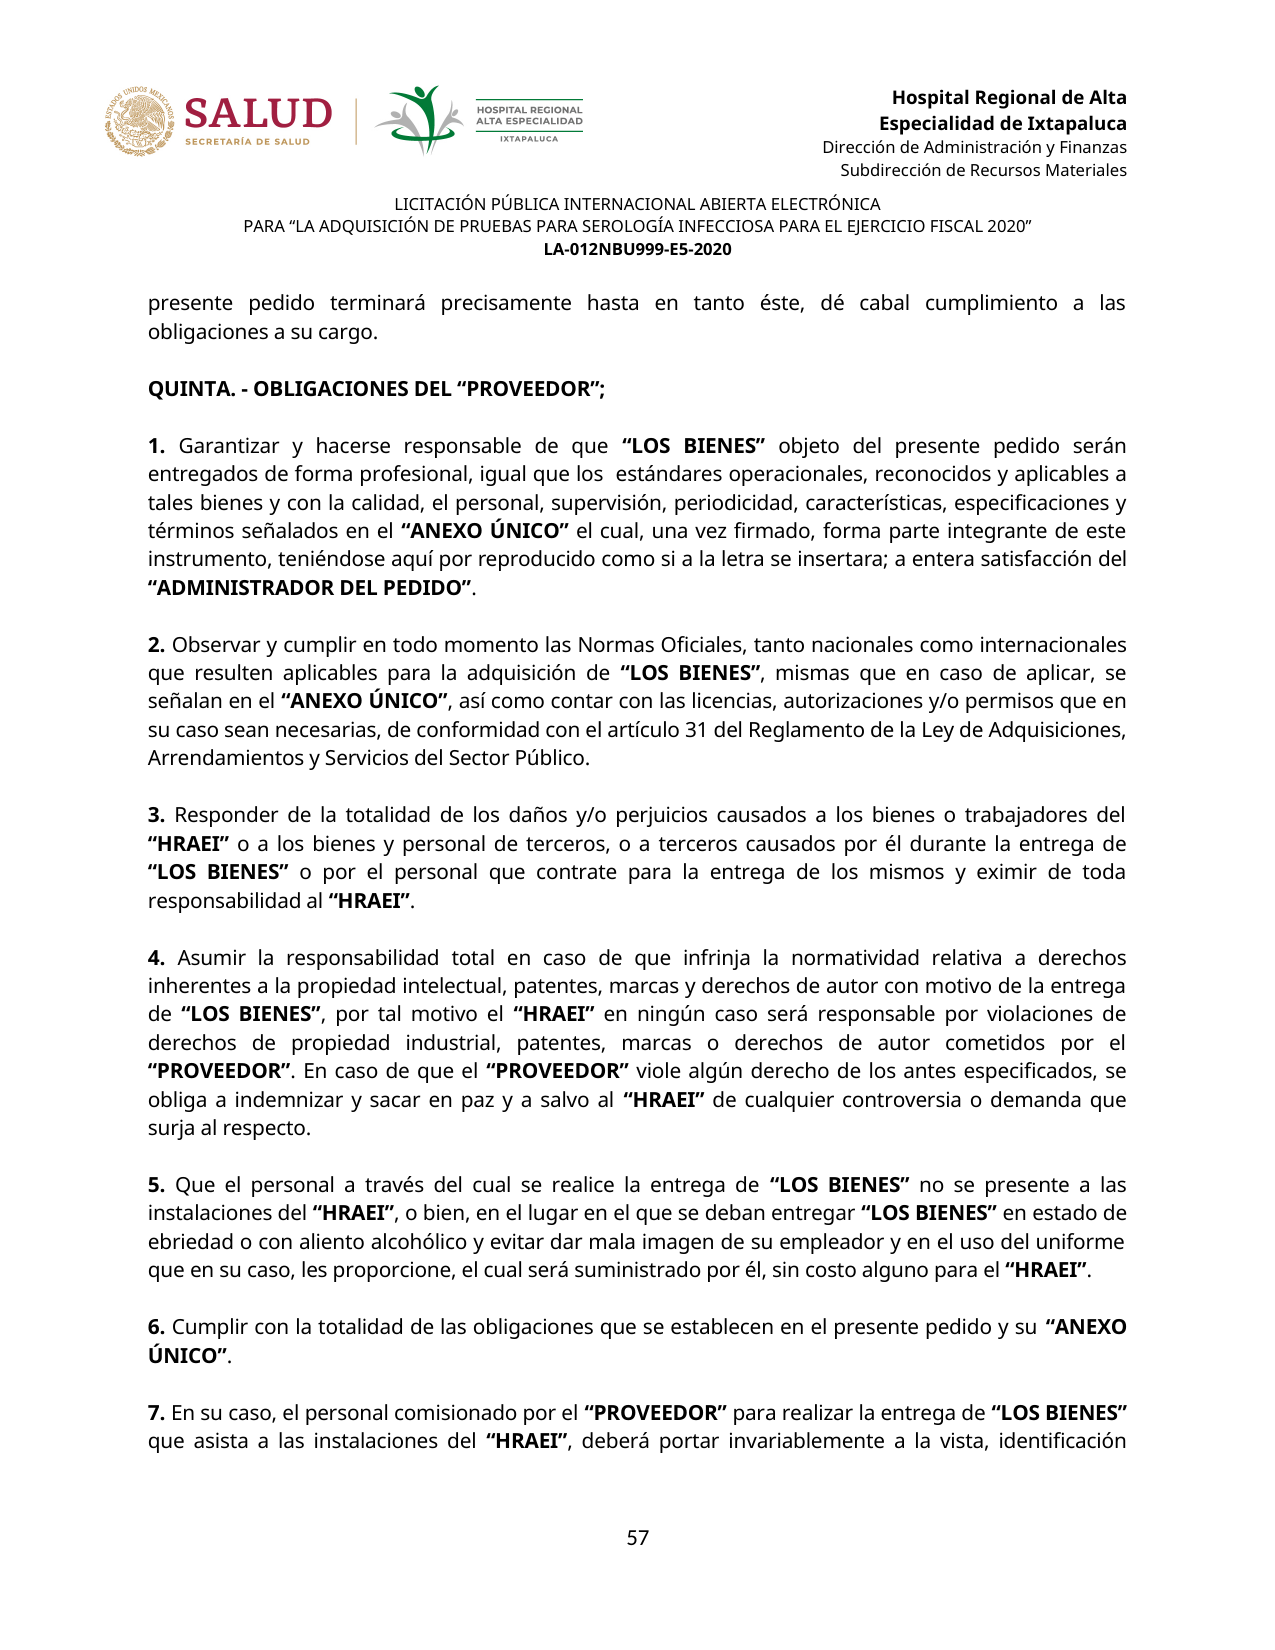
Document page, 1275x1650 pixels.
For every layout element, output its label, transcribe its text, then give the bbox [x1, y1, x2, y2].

text 2. Observar y cumplir en todo momento las Normas Oficiales, tanto nacionales como internacionales que resulten aplicables para la adquisición de “LOS BIENES”, mismas que en caso de aplicar, se señalan en el “ANEXO ÚNICO”, así como contar con las licencias, autorizaciones y/o permisos que en su caso sean necesarias, de conformidad con el artículo 31 del Reglamento de la Ley de Adquisiciones, Arrendamientos y Servicios del Sector Público. [148, 630, 1127, 772]
text 6. Cumplir con la totalidad de las obligaciones que se establecen en el presente pedido y su “ANEXO ÚNICO”. [148, 1312, 1127, 1369]
text 4. Asumir la responsabilidad total en caso de que infrinja la normatividad relativa a derechos inherentes a la propiedad intelectual, patentes, marcas y derechos de autor con motivo de la entrega de “LOS BIENES”, por tal motivo el “HRAEI” en ningún caso será responsable por violaciones de derechos de propiedad industrial, patentes, marcas o derechos de autor cometidos por el “PROVEEDOR”. En caso de que el “PROVEEDOR” viole algún derecho de los antes especificados, se obliga a indemnizar y sacar en paz y a salvo al “HRAEI” de cualquier controversia o demanda que surja al respecto. [148, 943, 1127, 1142]
text 1. Garantizar y hacerse responsable de que “LOS BIENES” objeto del presente pedido serán entregados de forma profesional, igual que los estándares operacionales, reconocidos y aplicables a tales bienes y con la calidad, el personal, supervisión, periodicidad, características, especificaciones y términos señalados en el “ANEXO ÚNICO” el cual, una vez firmado, forma parte integrante de este instrumento, teniéndose aquí por reproducido como si a la letra se insertara; a entera satisfacción del “ADMINISTRADOR DEL PEDIDO”. [148, 431, 1127, 601]
picture [78, 61, 625, 176]
text QUINTA. - OBLIGACIONES DEL “PROVEEDOR”; [148, 374, 1127, 402]
text 3. Responder de la totalidad de los daños y/o perjuicios causados a los bienes o trabajadores del “HRAEI” o a los bienes y personal de terceros, o a terceros causados por él durante la entrega de “LOS BIENES” o por el personal que contrate para la entrega de los mismos y eximir de toda responsabilidad al “HRAEI”. [148, 800, 1127, 914]
text 5. Que el personal a través del cual se realice la entrega de “LOS BIENES” no se presente a las instalaciones del “HRAEI”, o bien, en el lugar en el que se deban entregar “LOS BIENES” en estado de ebriedad o con aliento alcohólico y evitar dar mala imagen de su empleador y en el uso del uniforme que en su caso, les proporcione, el cual será suministrado por él, sin costo alguno para el “HRAEI”. [148, 1170, 1127, 1284]
